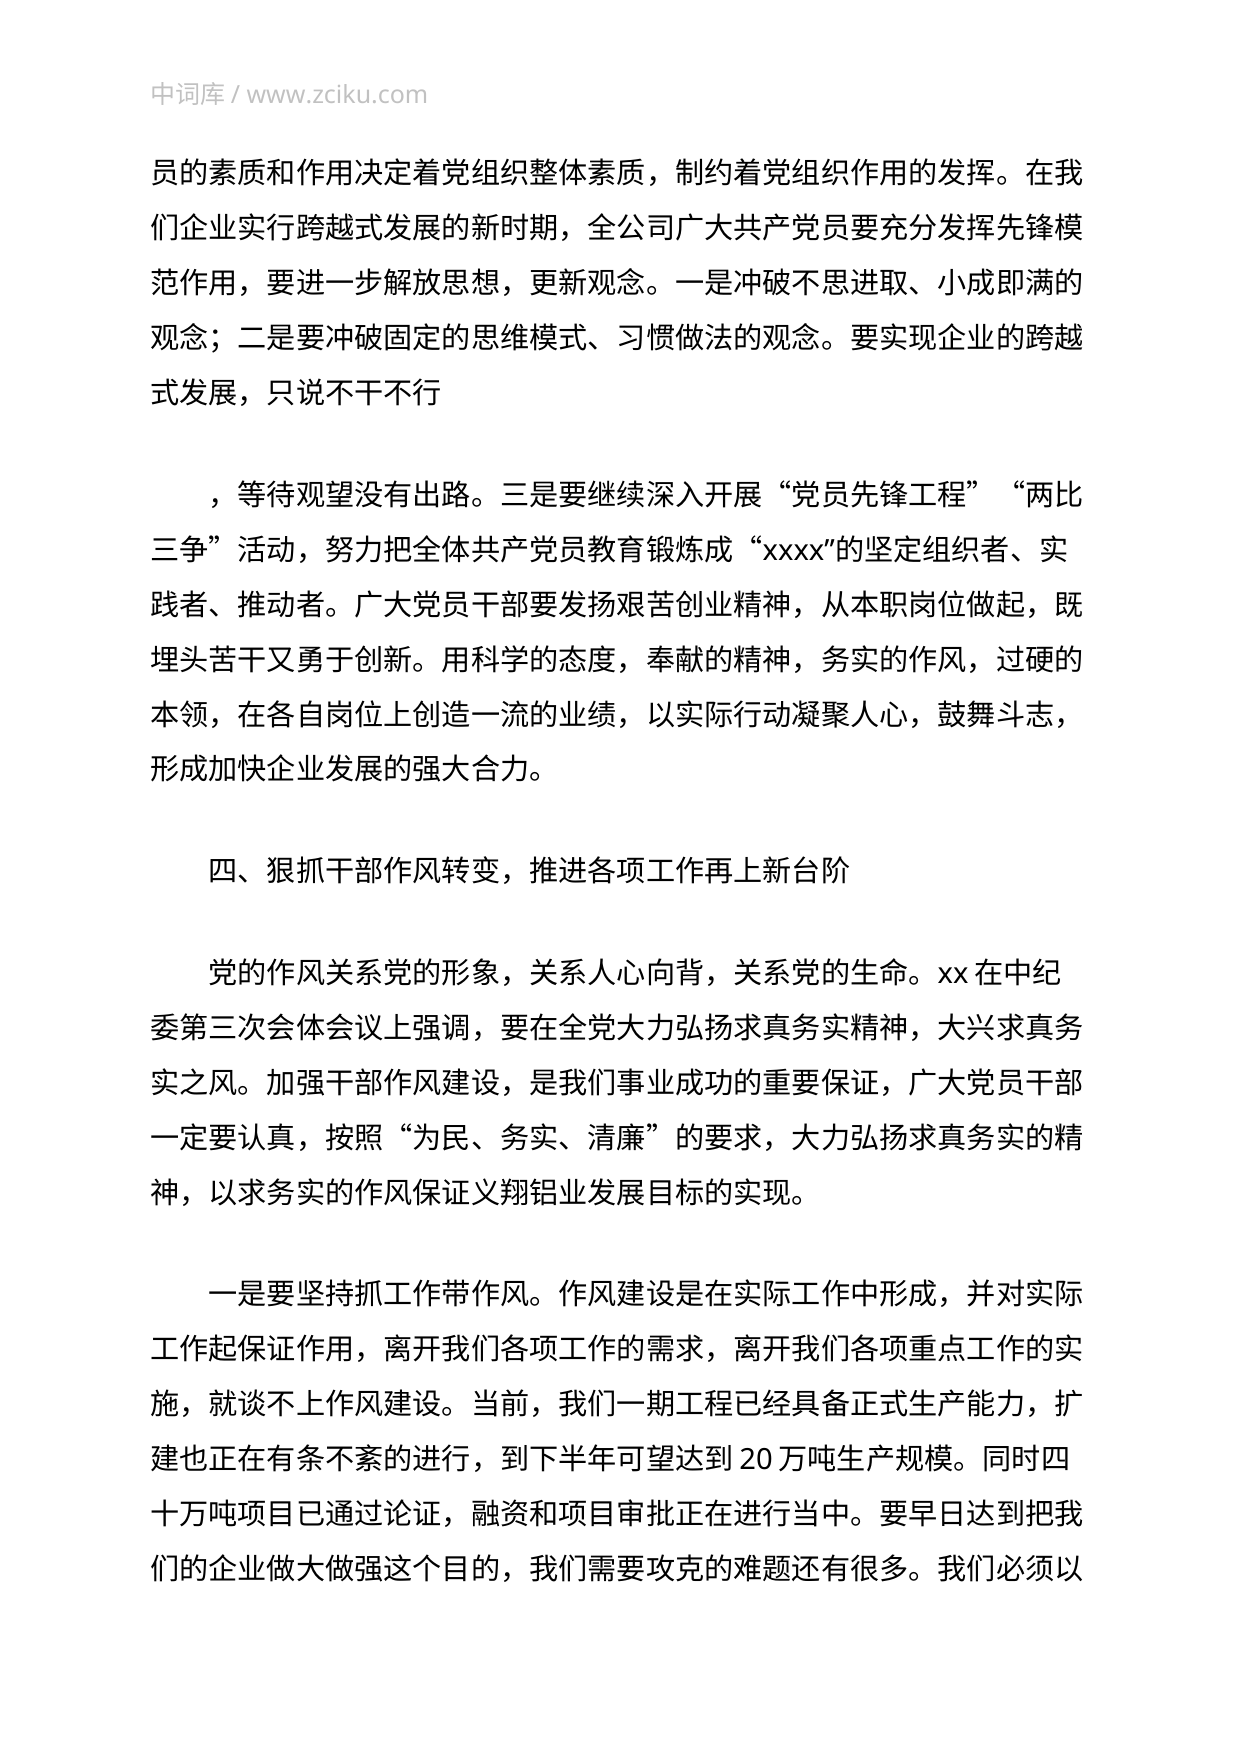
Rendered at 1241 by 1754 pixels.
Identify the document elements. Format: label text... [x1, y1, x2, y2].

text ，等待观望没有出路。三是要继续深入开展“党员先锋工程”“两比三争”活动，努力把全体共产党员教育锻炼成“xxxx”的坚定组织者、实践者、推动者。广大党员干部要发扬艰苦创业精神，从本职岗位做起，既埋头苦干又勇于创新。用科学的态度，奉献的精神，务实的作风，过硬的本领，在各自岗位上创造一流的业绩，以实际行动凝聚人心，鼓舞斗志，形成加快企业发展的强大合力。 [150, 471, 1090, 788]
text 党的作风关系党的形象，关系人心向背，关系党的生命。xx在中纪委第三次会体会议上强调，要在全党大力弘扬求真务实精神，大兴求真务实之风。加强干部作风建设，是我们事业成功的重要保证，广大党员干部一定要认真，按照“为民、务实、清廉”的要求，大力弘扬求真务实的精神，以求务实的作风保证义翔铝业发展目标的实现。 [150, 949, 1090, 1211]
text 四、狠抓干部作风转变，推进各项工作再上新台阶 [150, 848, 1090, 890]
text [150, 150, 1090, 412]
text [150, 1271, 1090, 1588]
